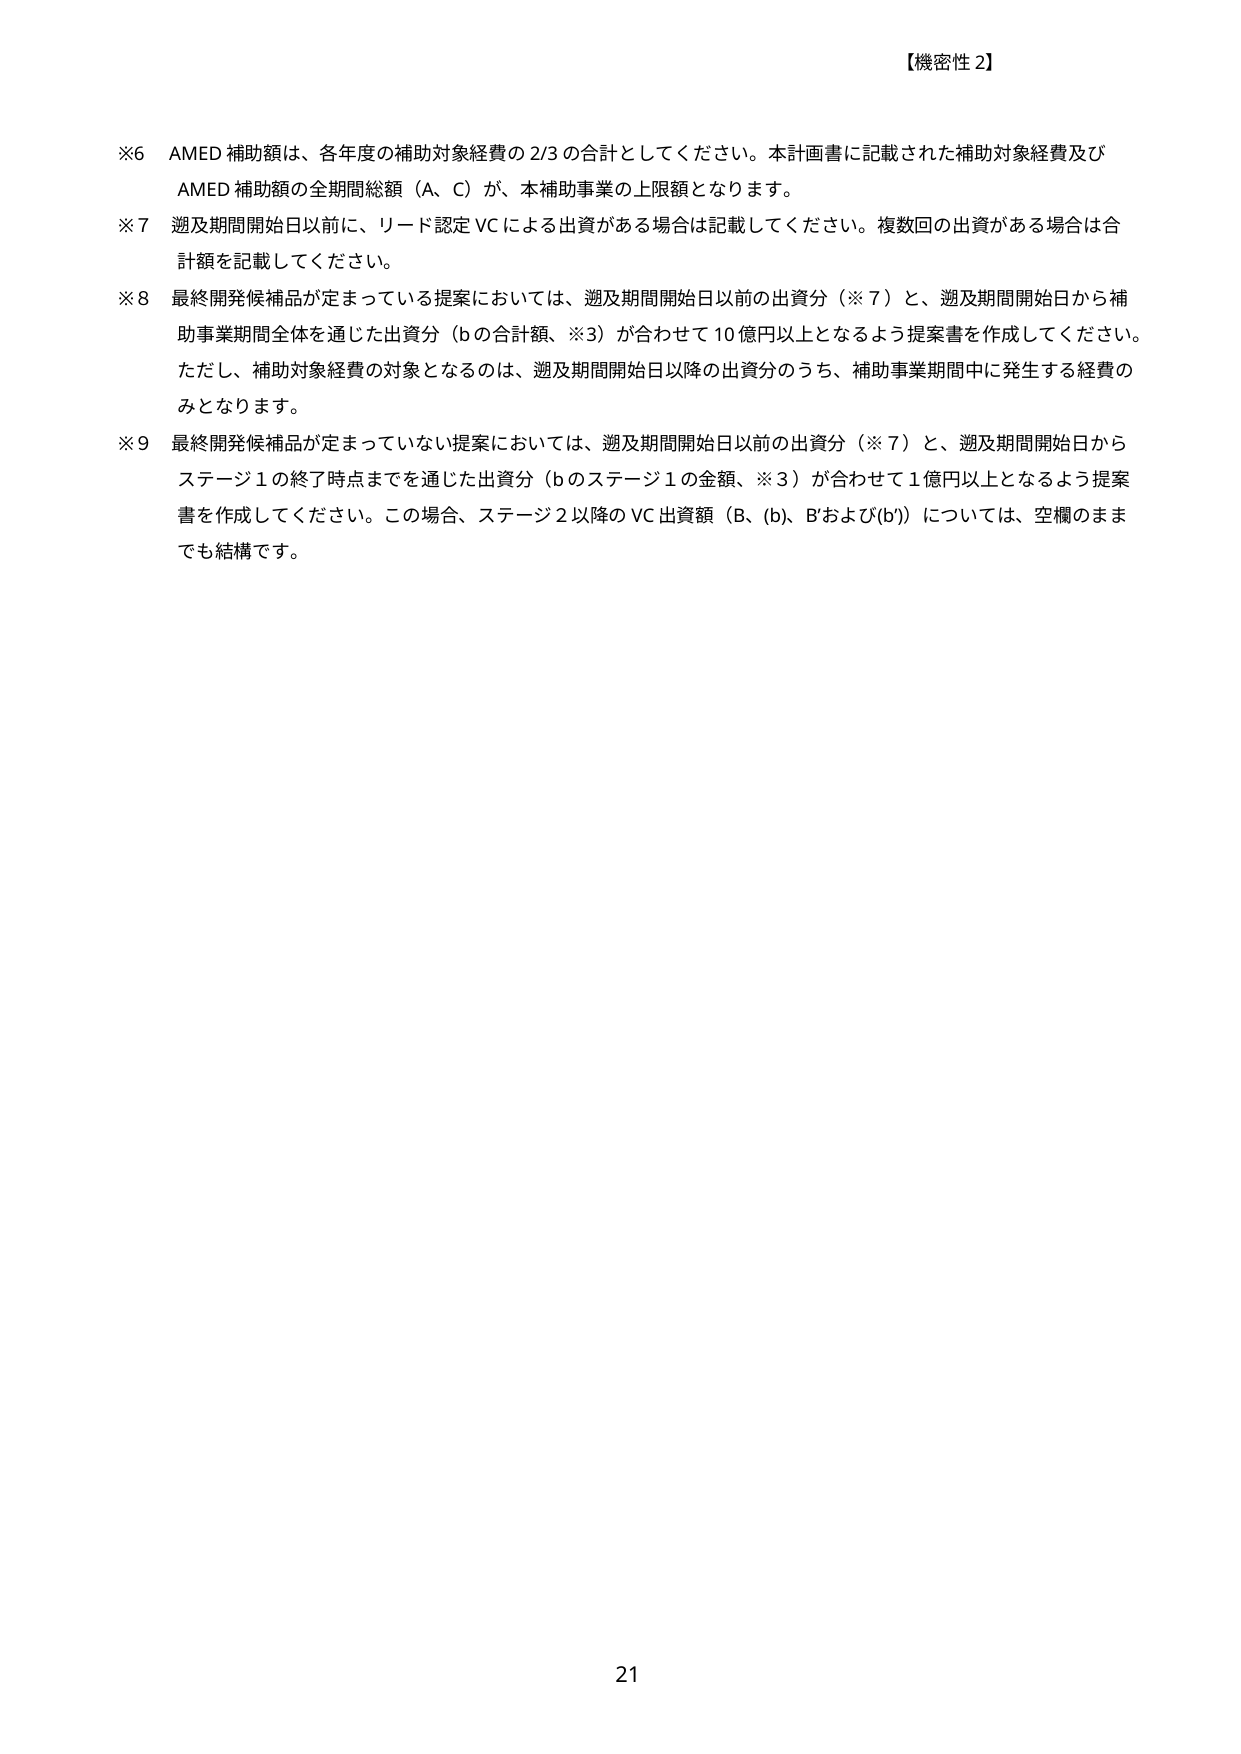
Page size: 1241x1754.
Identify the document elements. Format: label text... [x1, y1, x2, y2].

text ※７ 遡及期間開始日以前に、リード認定VCによる出資がある場合は記載してください。複数回の出資がある場合は合計額を記載してください。 [118, 206, 1137, 279]
text ※８ 最終開発候補品が定まっている提案においては、遡及期間開始日以前の出資分（※７）と、遡及期間開始日から補助事業期間全体を通じた出資分（bの合計額、※3）が合わせて10億円以上となるよう提案書を作成してください。ただし、補助対象経費の対象となるのは、遡及期間開始日以降の出資分のうち、補助事業期間中に発生する経費のみとなります。 [118, 279, 1137, 424]
text ※6 AMED補助額は、各年度の補助対象経費の2/3の合計としてください。本計画書に記載された補助対象経費及びAMED補助額の全期間総額（A、C）が、本補助事業の上限額となります。 [118, 134, 1137, 206]
text ※９ 最終開発候補品が定まっていない提案においては、遡及期間開始日以前の出資分（※７）と、遡及期間開始日からステージ１の終了時点までを通じた出資分（bのステージ１の金額、※３）が合わせて１億円以上となるよう提案書を作成してください。この場合、ステージ２以降のVC出資額（B、(b)、B’および(b’)）については、空欄のままでも結構です。 [118, 424, 1137, 569]
